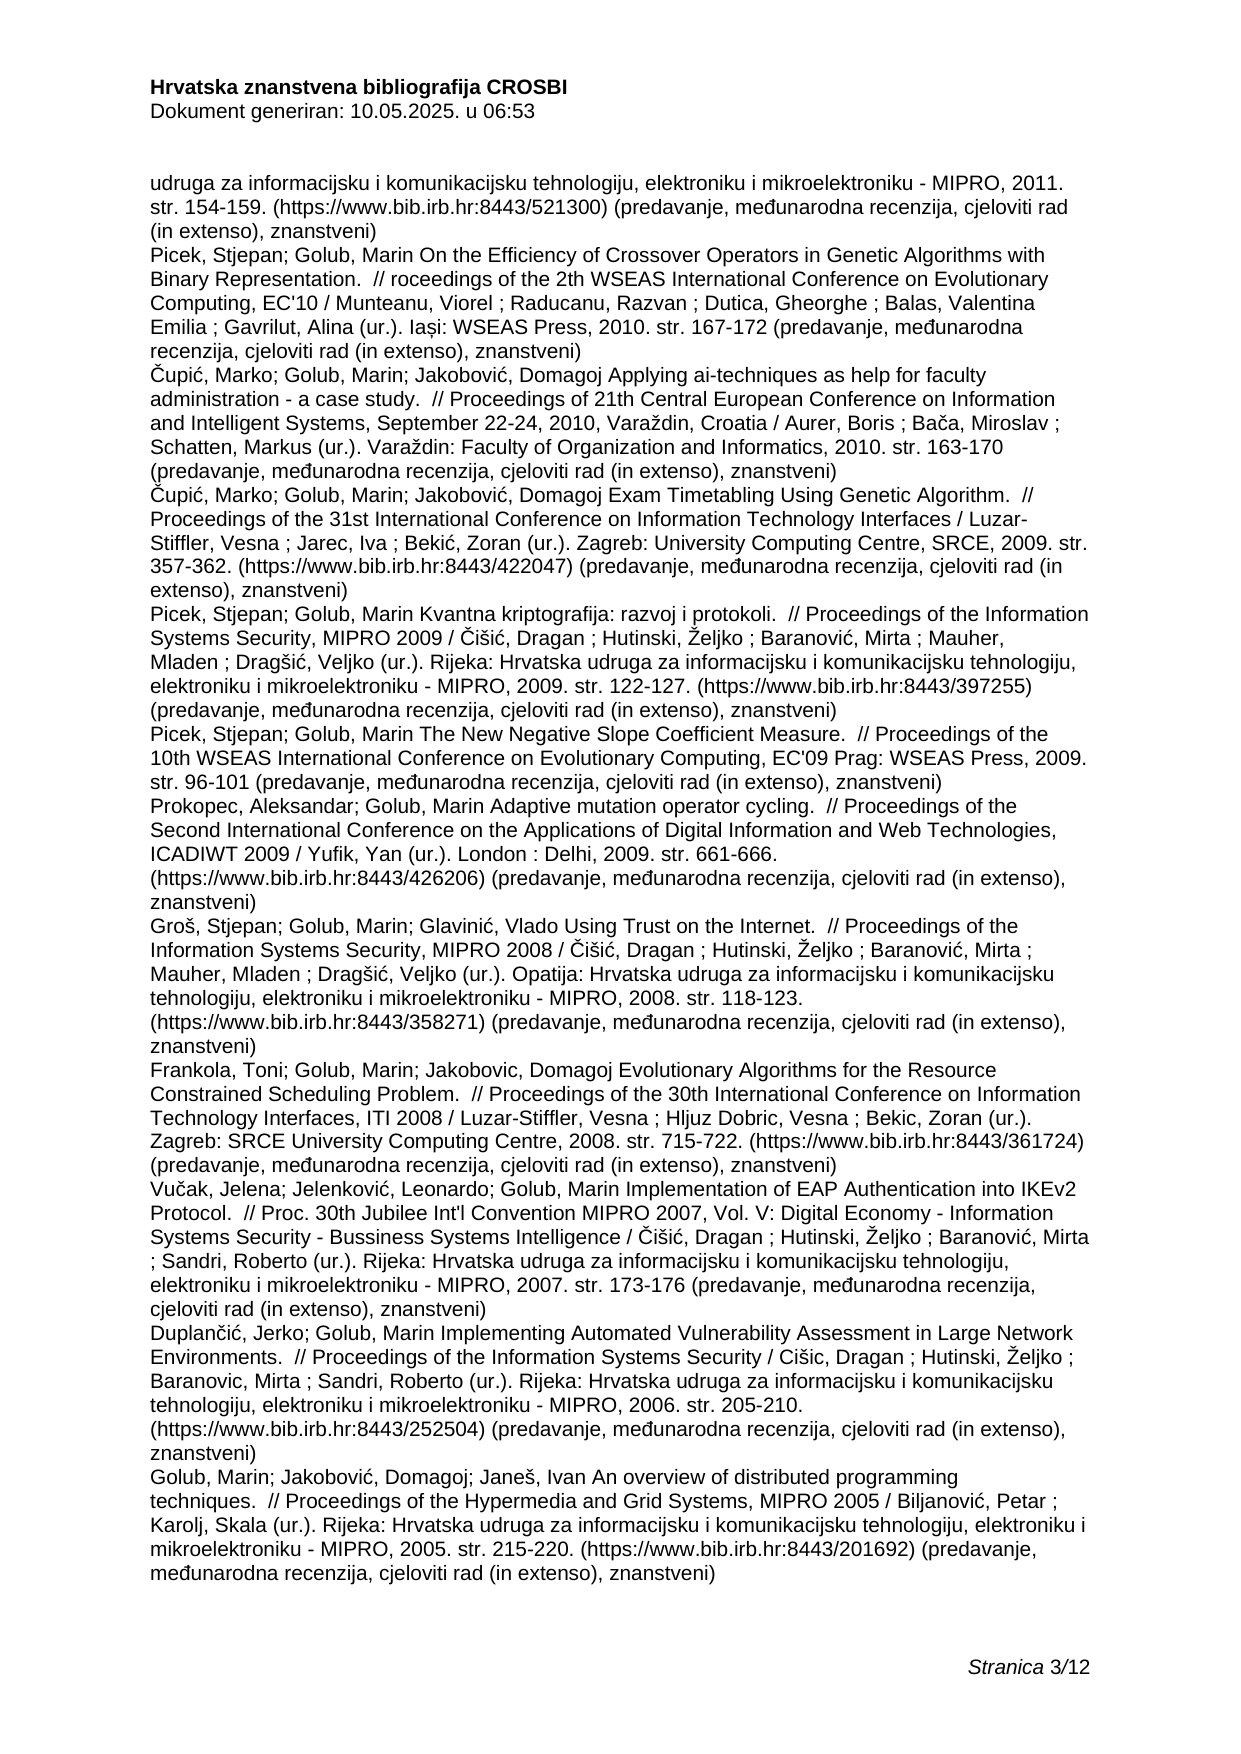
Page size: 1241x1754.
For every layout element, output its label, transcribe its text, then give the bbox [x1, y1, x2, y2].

text Picek, Stjepan; Golub, Marin [150, 243, 1090, 363]
text Prokopec, Aleksandar; Golub, Marin [150, 794, 1090, 914]
text Čupić, Marko; Golub, Marin; Jakobović, Domagoj [150, 482, 1090, 602]
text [150, 171, 1090, 243]
text Čupić, Marko; Golub, Marin; Jakobović, Domagoj [150, 363, 1090, 482]
text Duplančić, Jerko; Golub, Marin [150, 1321, 1090, 1465]
text Groš, Stjepan; Golub, Marin; Glavinić, Vlado [150, 914, 1090, 1057]
text Vučak, Jelena; Jelenković, Leonardo; Golub, Marin [150, 1177, 1090, 1321]
text Golub, Marin; Jakobović, Domagoj; Janeš, Ivan [150, 1465, 1090, 1584]
text Picek, Stjepan; Golub, Marin [150, 602, 1090, 722]
text Frankola, Toni; Golub, Marin; Jakobovic, Domagoj [150, 1057, 1090, 1177]
text Picek, Stjepan; Golub, Marin [150, 722, 1090, 794]
